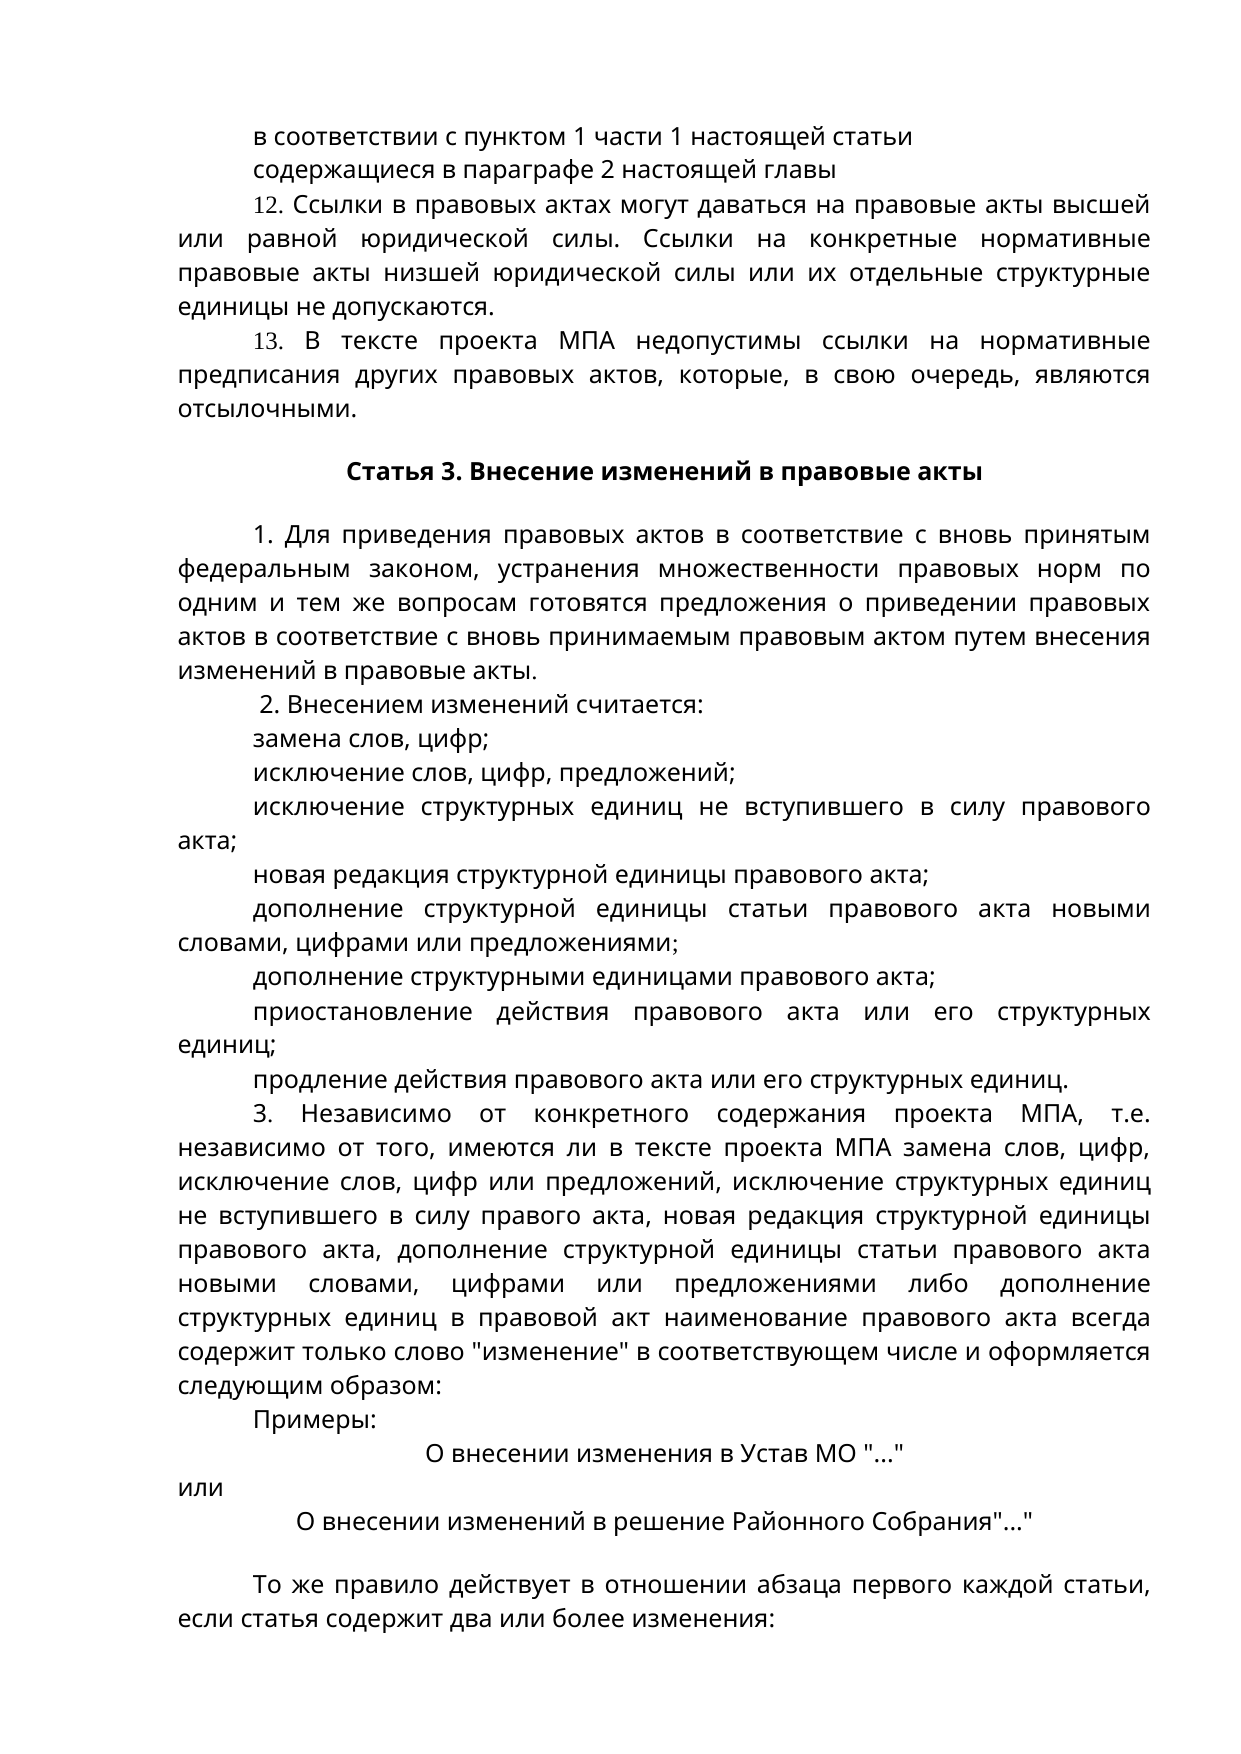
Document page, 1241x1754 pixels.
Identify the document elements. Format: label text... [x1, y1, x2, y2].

text 1. Для приведения правовых актов в соответствие с вновь принятым федеральным законом, устранения множественности правовых норм по одним и тем же вопросам готовятся предложения о приведении правовых актов в соответствие с вновь принимаемым правовым актом путем внесения изменений в правовые акты. [177, 516, 1152, 687]
text продление действия правового акта или его структурных единиц. [177, 1061, 1152, 1095]
text содержащиеся в параграфе 2 настоящей главы [177, 152, 1152, 186]
text То же правило действует в отношении абзаца первого каждой статьи, если статья содержит два или более изменения: [177, 1567, 1152, 1635]
text 3. Независимо от конкретного содержания проекта МПА, т.е. независимо от того, имеются ли в тексте проекта МПА замена слов, цифр, исключение слов, цифр или предложений, исключение структурных единиц не вступившего в силу правого акта, новая редакция структурной единицы правового акта, дополнение структурной единицы статьи правового акта новыми словами, цифрами или предложениями либо дополнение структурных единиц в правовой акт наименование правового акта всегда содержит только слово "изменение" в соответствующем числе и оформляется следующим образом: [177, 1095, 1152, 1402]
text 12. Ссылки в правовых актах могут даваться на правовые акты высшей или равной юридической силы. Ссылки на конкретные нормативные правовые акты низшей юридической силы или их отдельные структурные единицы не допускаются. [177, 186, 1152, 322]
text 13. В тексте проекта МПА недопустимы ссылки на нормативные предписания других правовых актов, которые, в свою очередь, являются отсылочными. [177, 322, 1152, 425]
text О внесении изменения в Устав МО "..." [177, 1436, 1152, 1470]
text исключение слов, цифр, предложений; [177, 755, 1152, 789]
text в соответствии с пунктом 1 части 1 настоящей статьи [177, 118, 1152, 152]
text или [177, 1470, 1152, 1504]
text приостановление действия правового акта или его структурных единиц; [177, 993, 1152, 1061]
text Статья 3. Внесение изменений в правовые акты [177, 453, 1152, 487]
text О внесении изменений в решение Районного Собрания"..." [177, 1504, 1152, 1538]
text дополнение структурными единицами правового акта; [177, 959, 1152, 993]
text дополнение структурной единицы статьи правового акта новыми словами, цифрами или предложениями; [177, 891, 1152, 959]
text исключение структурных единиц не вступившего в силу правового акта; [177, 789, 1152, 857]
text замена слов, цифр; [177, 721, 1152, 755]
text новая редакция структурной единицы правового акта; [177, 857, 1152, 891]
text 2. Внесением изменений считается: [177, 687, 1152, 721]
text Примеры: [177, 1402, 1152, 1436]
